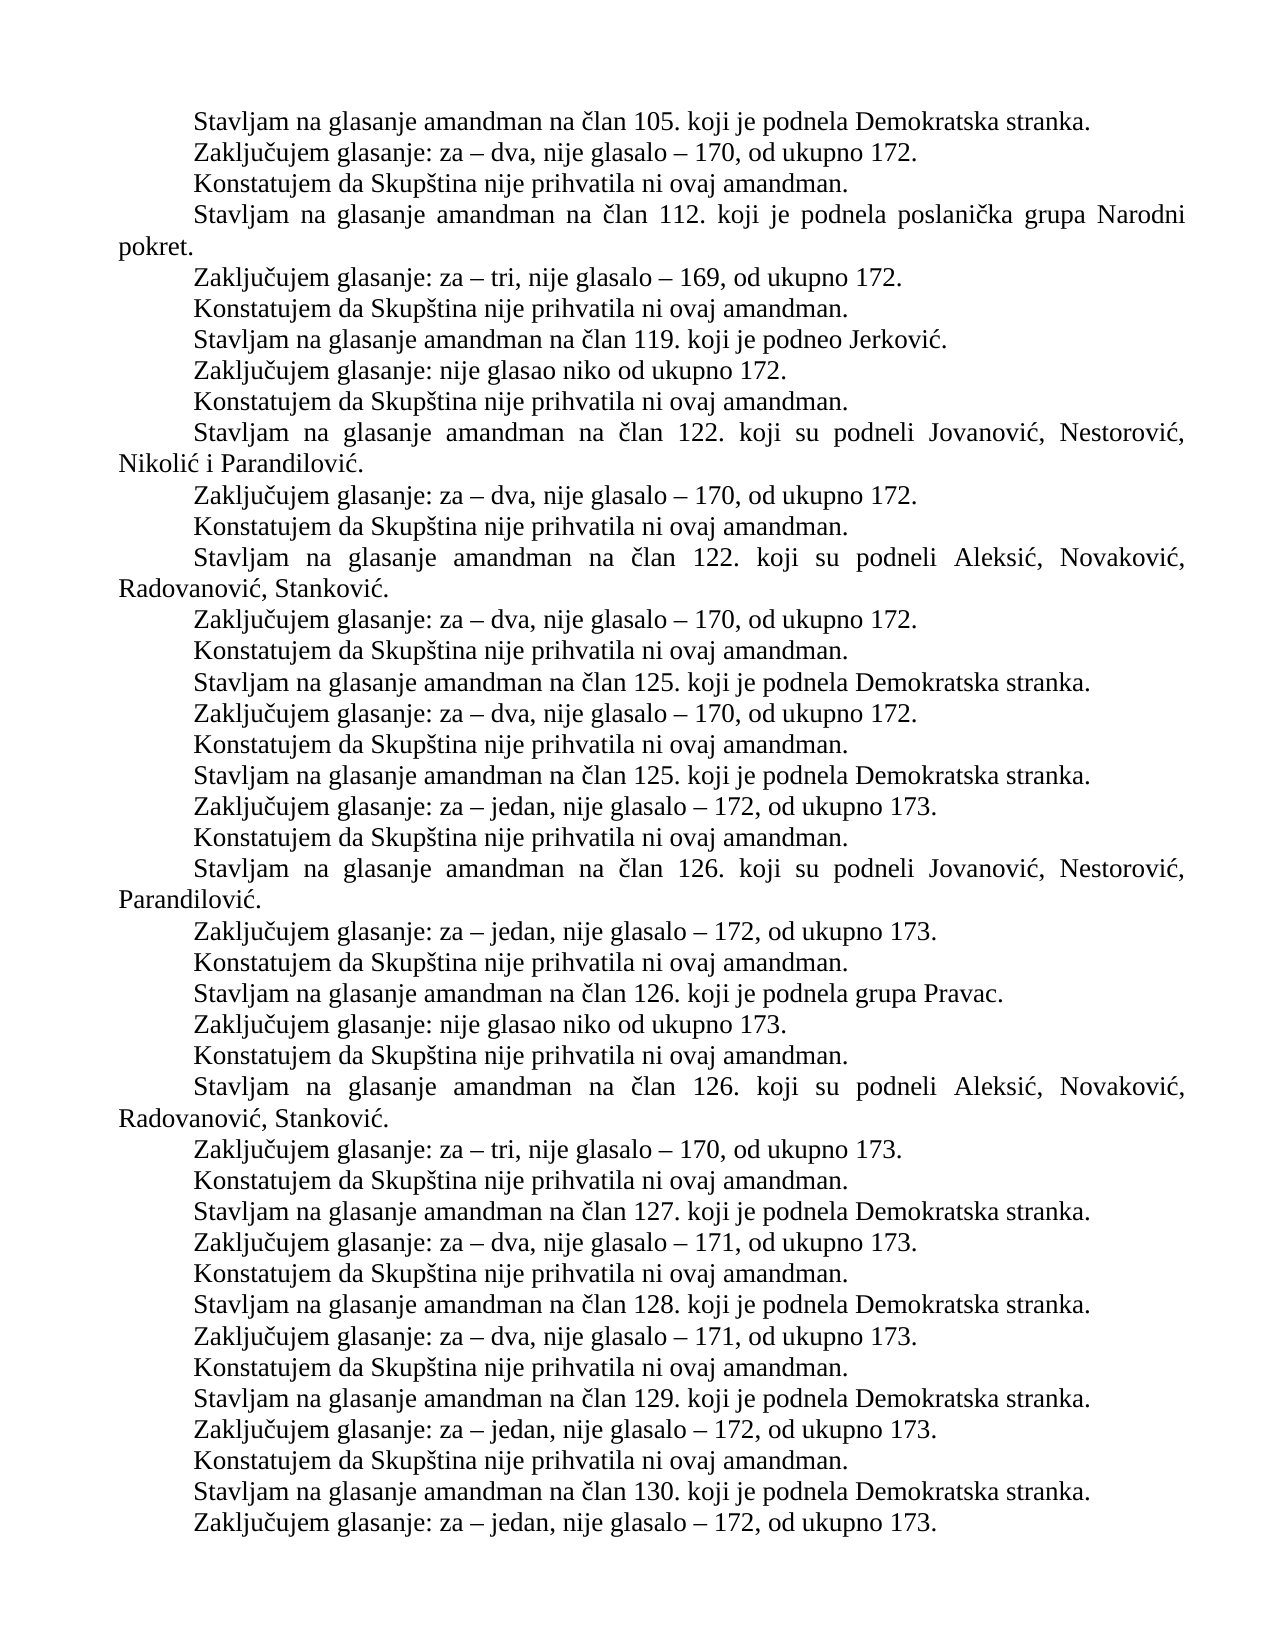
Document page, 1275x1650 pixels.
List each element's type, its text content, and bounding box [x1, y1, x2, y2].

text Zaključujem glasanje: za – dva, nije glasalo – 170, od ukupno 172. [118, 603, 1186, 634]
text Konstatujem da Skupština nije prihvatila ni ovaj amandman. [118, 385, 1186, 416]
text Stavljam na glasanje amandman na član 122. koji su podneli Jovanović, Nestorović, Nikolić i Parandilović. [118, 416, 1186, 479]
text Zaključujem glasanje: za – jedan, nije glasalo – 172, od ukupno 173. [118, 915, 1186, 946]
text Konstatujem da Skupština nije prihvatila ni ovaj amandman. [118, 634, 1186, 666]
text Zaključujem glasanje: za – dva, nije glasalo – 170, od ukupno 172. [118, 136, 1186, 167]
text Stavljam na glasanje amandman na član 126. koji su podneli Aleksić, Novaković, Radovanović, Stanković. [118, 1071, 1186, 1133]
text Konstatujem da Skupština nije prihvatila ni ovaj amandman. [118, 946, 1186, 977]
text Konstatujem da Skupština nije prihvatila ni ovaj amandman. [118, 1164, 1186, 1195]
text Zaključujem glasanje: za – dva, nije glasalo – 171, od ukupno 173. [118, 1226, 1186, 1257]
text Zaključujem glasanje: za – tri, nije glasalo – 169, od ukupno 172. [118, 261, 1186, 292]
text Konstatujem da Skupština nije prihvatila ni ovaj amandman. [118, 510, 1186, 541]
text Konstatujem da Skupština nije prihvatila ni ovaj amandman. [118, 1351, 1186, 1382]
text Stavljam na glasanje amandman na član 130. koji je podnela Demokratska stranka. [118, 1475, 1186, 1507]
text Stavljam na glasanje amandman na član 105. koji je podnela Demokratska stranka. [118, 105, 1186, 136]
text Konstatujem da Skupština nije prihvatila ni ovaj amandman. [118, 292, 1186, 323]
text Stavljam na glasanje amandman na član 126. koji su podneli Jovanović, Nestorović, Parandilović. [118, 852, 1186, 915]
text Stavljam na glasanje amandman na član 127. koji je podnela Demokratska stranka. [118, 1195, 1186, 1226]
text Zaključujem glasanje: za – dva, nije glasalo – 171, od ukupno 173. [118, 1320, 1186, 1351]
text Stavljam na glasanje amandman na član 122. koji su podneli Aleksić, Novaković, Radovanović, Stanković. [118, 541, 1186, 603]
text Zaključujem glasanje: za – dva, nije glasalo – 170, od ukupno 172. [118, 697, 1186, 728]
text Zaključujem glasanje: za – jedan, nije glasalo – 172, od ukupno 173. [118, 790, 1186, 821]
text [118, 167, 1186, 198]
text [118, 1444, 1186, 1475]
text Zaključujem glasanje: za – tri, nije glasalo – 170, od ukupno 173. [118, 1133, 1186, 1164]
text Zaključujem glasanje: za – jedan, nije glasalo – 172, od ukupno 173. [118, 1413, 1186, 1444]
text Stavljam na glasanje amandman na član 125. koji je podnela Demokratska stranka. [118, 759, 1186, 790]
text Stavljam na glasanje amandman na član 126. koji je podnela grupa Pravac. [118, 977, 1186, 1008]
text Konstatujem da Skupština nije prihvatila ni ovaj amandman. [118, 1257, 1186, 1288]
text Zaključujem glasanje: nije glasao niko od ukupno 172. [118, 354, 1186, 385]
text Konstatujem da Skupština nije prihvatila ni ovaj amandman. [118, 821, 1186, 852]
text Konstatujem da Skupština nije prihvatila ni ovaj amandman. [118, 728, 1186, 759]
text Stavljam na glasanje amandman na član 125. koji je podnela Demokratska stranka. [118, 666, 1186, 697]
text Zaključujem glasanje: za – jedan, nije glasalo – 172, od ukupno 173. [118, 1507, 1186, 1538]
text Stavljam na glasanje amandman na član 119. koji je podneo Jerković. [118, 323, 1186, 354]
text Stavljam na glasanje amandman na član 112. koji je podnela poslanička grupa Narodni pokret. [118, 198, 1186, 261]
text Zaključujem glasanje: za – dva, nije glasalo – 170, od ukupno 172. [118, 479, 1186, 510]
text Konstatujem da Skupština nije prihvatila ni ovaj amandman. [118, 1039, 1186, 1071]
text Zaključujem glasanje: nije glasao niko od ukupno 173. [118, 1008, 1186, 1039]
text Stavljam na glasanje amandman na član 129. koji je podnela Demokratska stranka. [118, 1382, 1186, 1413]
text Stavljam na glasanje amandman na član 128. koji je podnela Demokratska stranka. [118, 1288, 1186, 1320]
